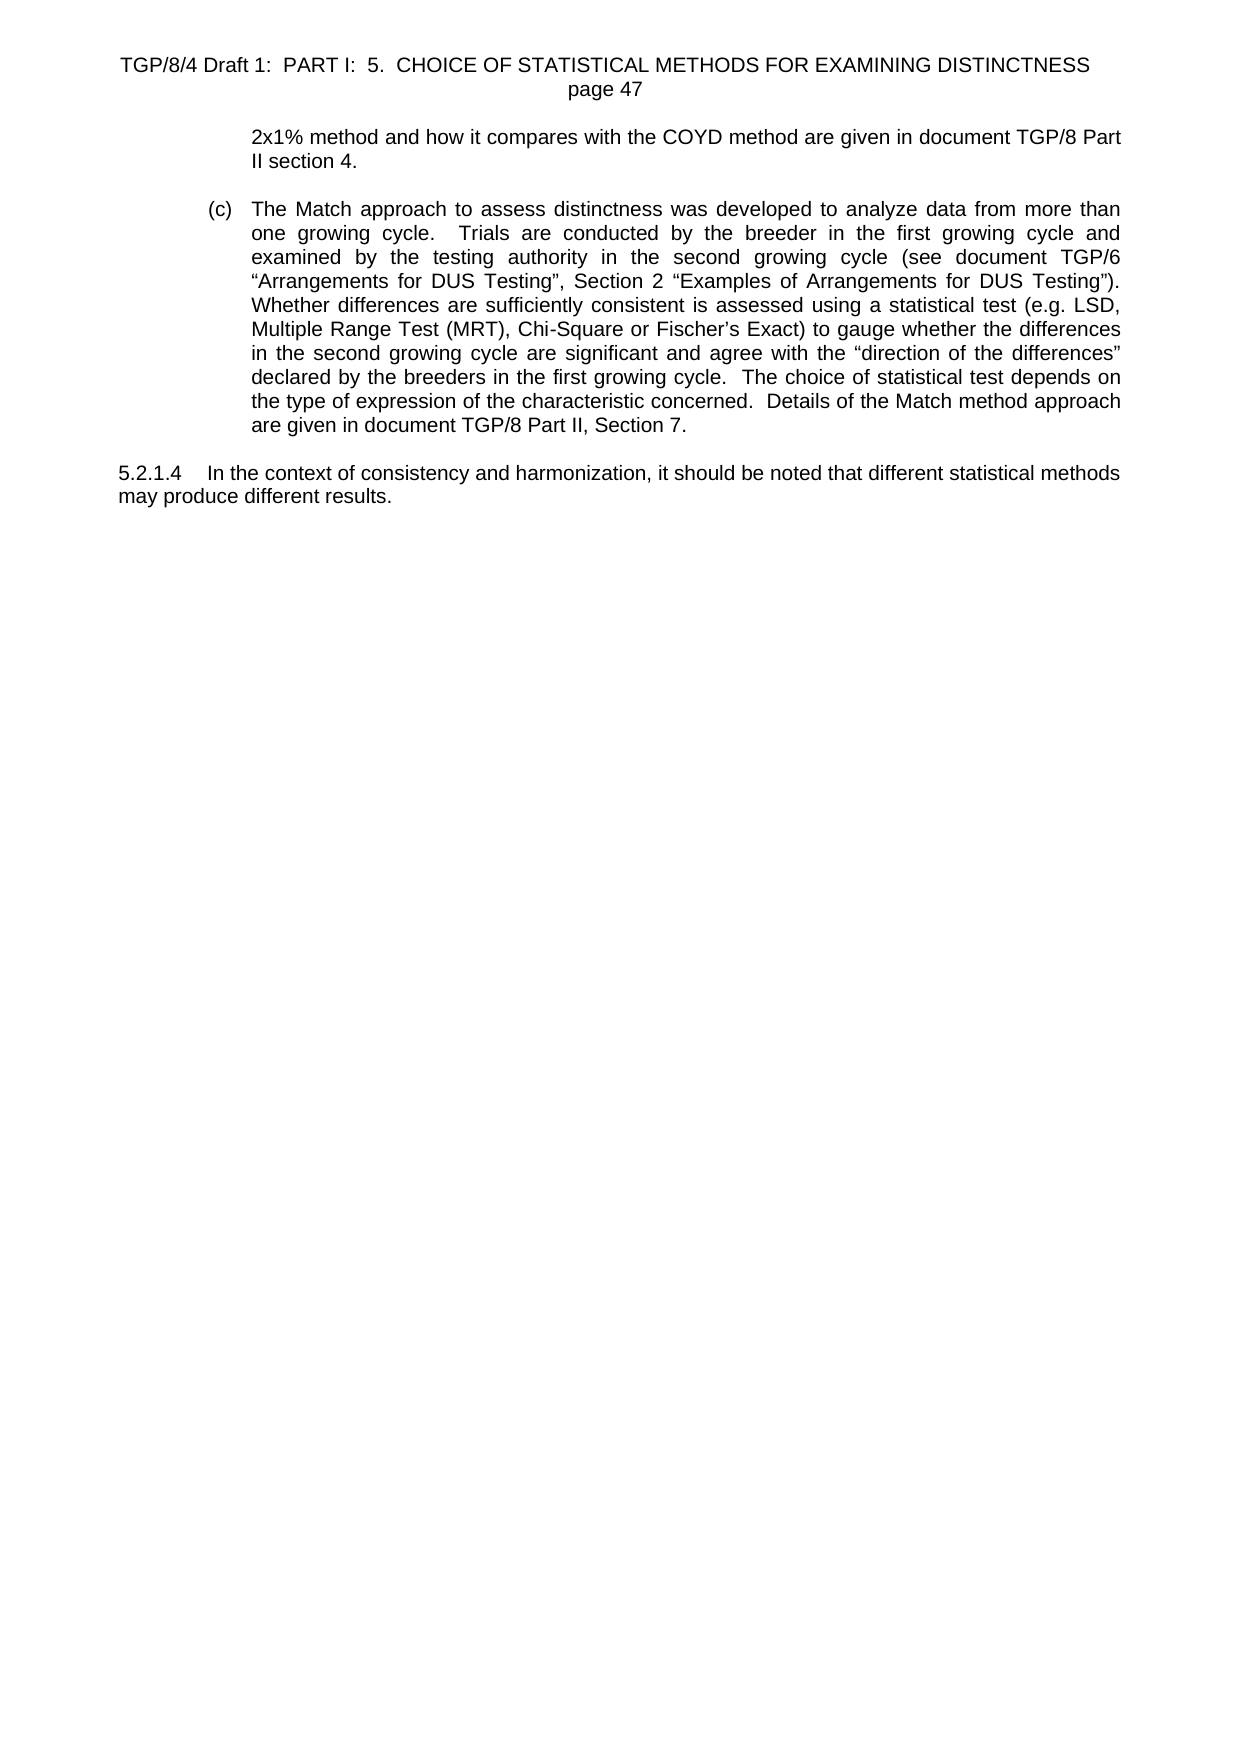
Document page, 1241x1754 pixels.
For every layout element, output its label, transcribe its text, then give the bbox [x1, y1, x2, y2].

text (c) The Match approach to assess distinctness was developed to analyze data from more than one growing cycle. Trials are conducted by the breeder in the first growing cycle and examined by the testing authority in the second growing cycle (see document TGP/6 “Arrangements for DUS Testing”, Section 2 “Examples of Arrangements for DUS Testing”). Whether differences are sufficiently consistent is assessed using a statistical test (e.g. LSD, Multiple Range Test (MRT), Chi-Square or Fischer’s Exact) to gauge whether the differences in the second growing cycle are significant and agree with the “direction of the differences” declared by the breeders in the first growing cycle. The choice of statistical test depends on the type of expression of the characteristic concerned. Details of the Match method approach are given in document TGP/8 Part II, Section 7. [208, 197, 1122, 436]
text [207, 125, 1122, 173]
text 5.2.1.4 In the context of consistency and harmonization, it should be noted that different statistical methods may produce different results. [118, 460, 1122, 508]
